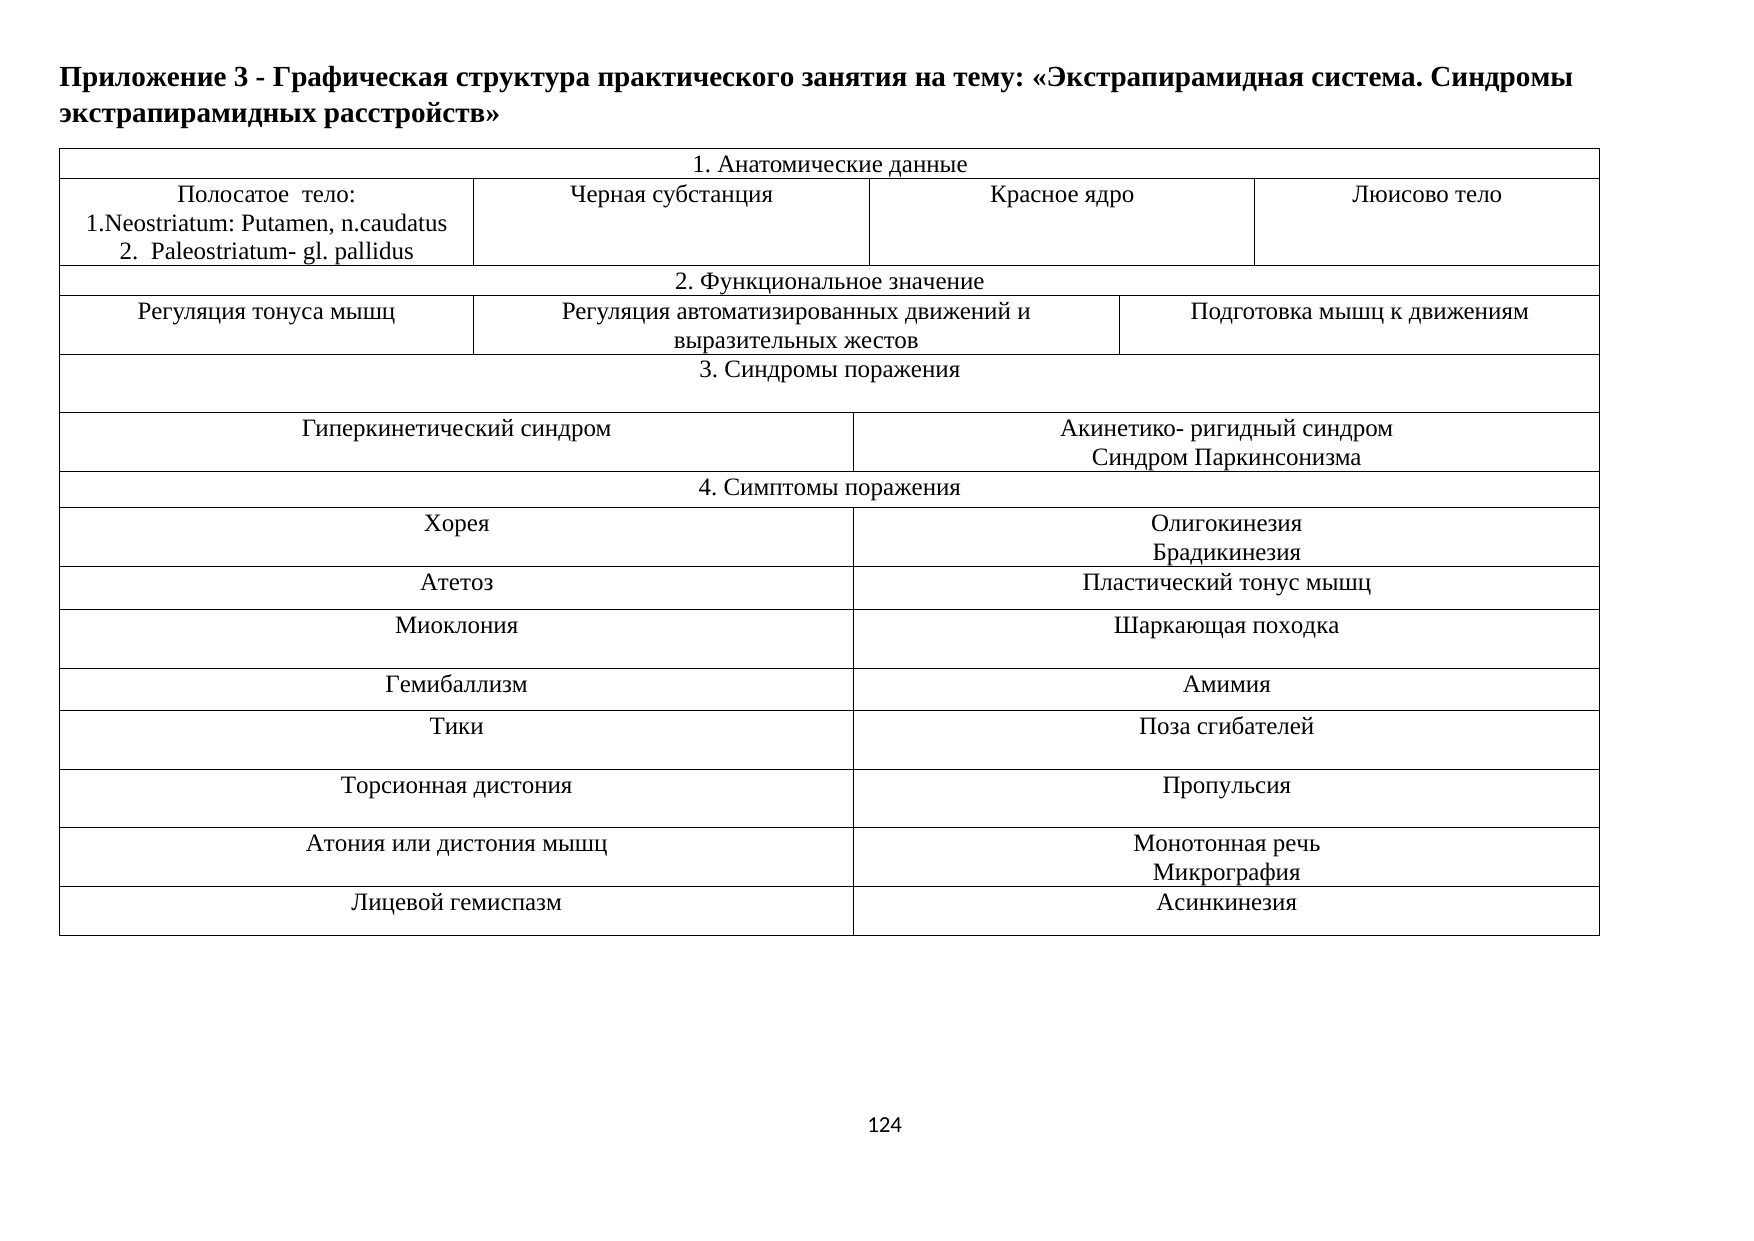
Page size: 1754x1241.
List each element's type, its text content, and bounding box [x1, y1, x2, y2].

table_cell Атония или дистония мышц [60, 828, 853, 886]
table_cell Атетоз [60, 567, 853, 609]
table_cell Миоклония [60, 610, 853, 668]
text Приложение 3 - Графическая структура практического занятия на тему: «Экстрапирамидная система. Синдромы экстрапирамидных расстройств» [59, 59, 1710, 129]
table_cell 3. Синдромы поражения [60, 355, 1599, 412]
table_cell Асинкинезия [854, 887, 1599, 934]
table_cell Черная субстанция [474, 179, 869, 265]
table_cell Полосатое тело: 1.Neostriatum: Putamen, n.caudatus 2. Paleostriatum- gl. pallidus [60, 179, 473, 265]
table_cell Тики [60, 711, 853, 769]
table_cell 2. Функциональное значение [60, 266, 1599, 295]
table_cell Хорея [60, 508, 853, 566]
table_cell Гемибаллизм [60, 669, 853, 710]
table_cell Люисово тело [1255, 179, 1599, 265]
table_cell Регуляция автоматизированных движений и выразительных жестов [474, 296, 1119, 353]
table_cell Пропульсия [854, 770, 1599, 827]
table_cell Олигокинезия Брадикинезия [854, 508, 1599, 566]
table_cell Поза сгибателей [854, 711, 1599, 769]
table_cell Акинетико- ригидный синдром Синдром Паркинсонизма [854, 413, 1599, 471]
table_cell Гиперкинетический синдром [60, 413, 853, 471]
table_cell Торсионная дистония [60, 770, 853, 827]
table_cell Подготовка мышц к движениям [1120, 296, 1599, 353]
table_cell Лицевой гемиспазм [60, 887, 853, 934]
table_header 1. Анатомические данные [60, 149, 1599, 178]
table_cell Монотонная речь Микрография [854, 828, 1599, 886]
table_cell Амимия [854, 669, 1599, 710]
table_cell Красное ядро [870, 179, 1254, 265]
table_cell 4. Симптомы поражения [60, 472, 1599, 507]
table_cell Шаркающая походка [854, 610, 1599, 668]
table_cell Регуляция тонуса мышц [60, 296, 473, 353]
table_cell Пластический тонус мышц [854, 567, 1599, 609]
